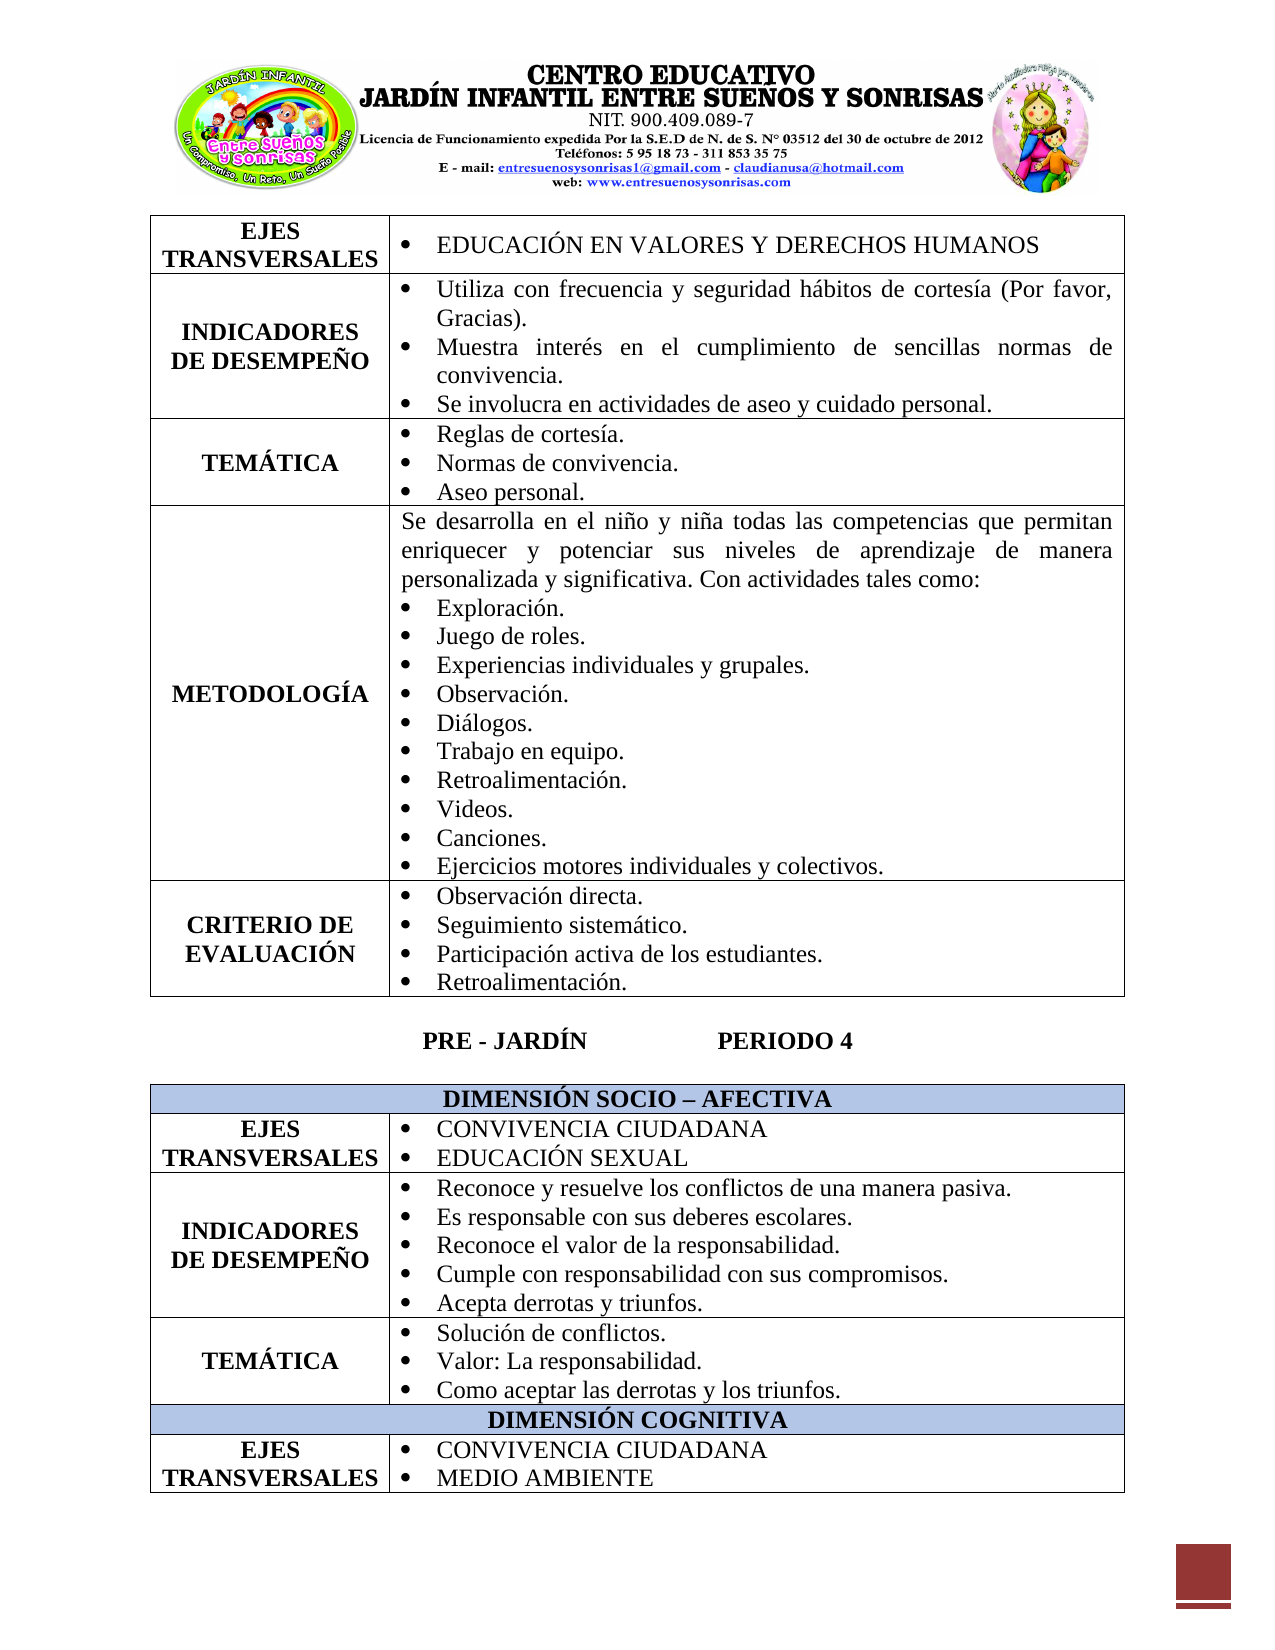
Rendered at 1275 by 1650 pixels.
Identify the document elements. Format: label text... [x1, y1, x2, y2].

table_cell DIMENSIÓN COGNITIVA [151, 1405, 1124, 1434]
table_cell EJES TRANSVERSALES [151, 1114, 389, 1172]
text PRE - JARDÍN PERIODO 4 [150, 1026, 1125, 1055]
picture [173, 59, 1102, 196]
table_cell Utiliza con frecuencia y seguridad hábitos de cortesía (Por favor, Gracias). Muestra interés en el cumplimiento de sencillas normas de convivencia. Se involucra en actividades de aseo y cuidado personal. [390, 274, 1124, 418]
table_cell INDICADORES DE DESEMPEÑO [151, 274, 389, 418]
table_header DIMENSIÓN SOCIO – AFECTIVA [151, 1085, 1124, 1113]
table_cell METODOLOGÍA [151, 506, 389, 880]
table_cell Reglas de cortesía. Normas de convivencia. Aseo personal. [390, 419, 1124, 505]
table_cell EJES TRANSVERSALES [151, 216, 389, 273]
table_cell TEMÁTICA [151, 1318, 389, 1404]
table_cell TEMÁTICA [151, 419, 389, 505]
table_cell EDUCACIÓN EN VALORES Y DERECHOS HUMANOS [390, 216, 1124, 273]
table_cell Solución de conflictos. Valor: La responsabilidad. Como aceptar las derrotas y los triunfos. [390, 1318, 1124, 1404]
table_cell CONVIVENCIA CIUDADANA MEDIO AMBIENTE [390, 1435, 1124, 1492]
table_cell CRITERIO DE EVALUACIÓN [151, 881, 389, 996]
table_cell Se desarrolla en el niño y niña todas las competencias que permitan enriquecer y potenciar sus niveles de aprendizaje de manera personalizada y significativa. Con actividades tales como: Exploración. Juego de roles. Experiencias individuales y grupales. Observación. Diálogos. Trabajo en equipo. Retroalimentación. Videos. Canciones. Ejercicios motores individuales y colectivos. [390, 506, 1124, 880]
table_cell CONVIVENCIA CIUDADANA EDUCACIÓN SEXUAL [390, 1114, 1124, 1172]
table_cell EJES TRANSVERSALES [151, 1435, 389, 1492]
table_cell INDICADORES DE DESEMPEÑO [151, 1173, 389, 1317]
table_cell Reconoce y resuelve los conflictos de una manera pasiva. Es responsable con sus deberes escolares. Reconoce el valor de la responsabilidad. Cumple con responsabilidad con sus compromisos. Acepta derrotas y triunfos. [390, 1173, 1124, 1317]
table_cell Observación directa. Seguimiento sistemático. Participación activa de los estudiantes. Retroalimentación. [390, 881, 1124, 996]
